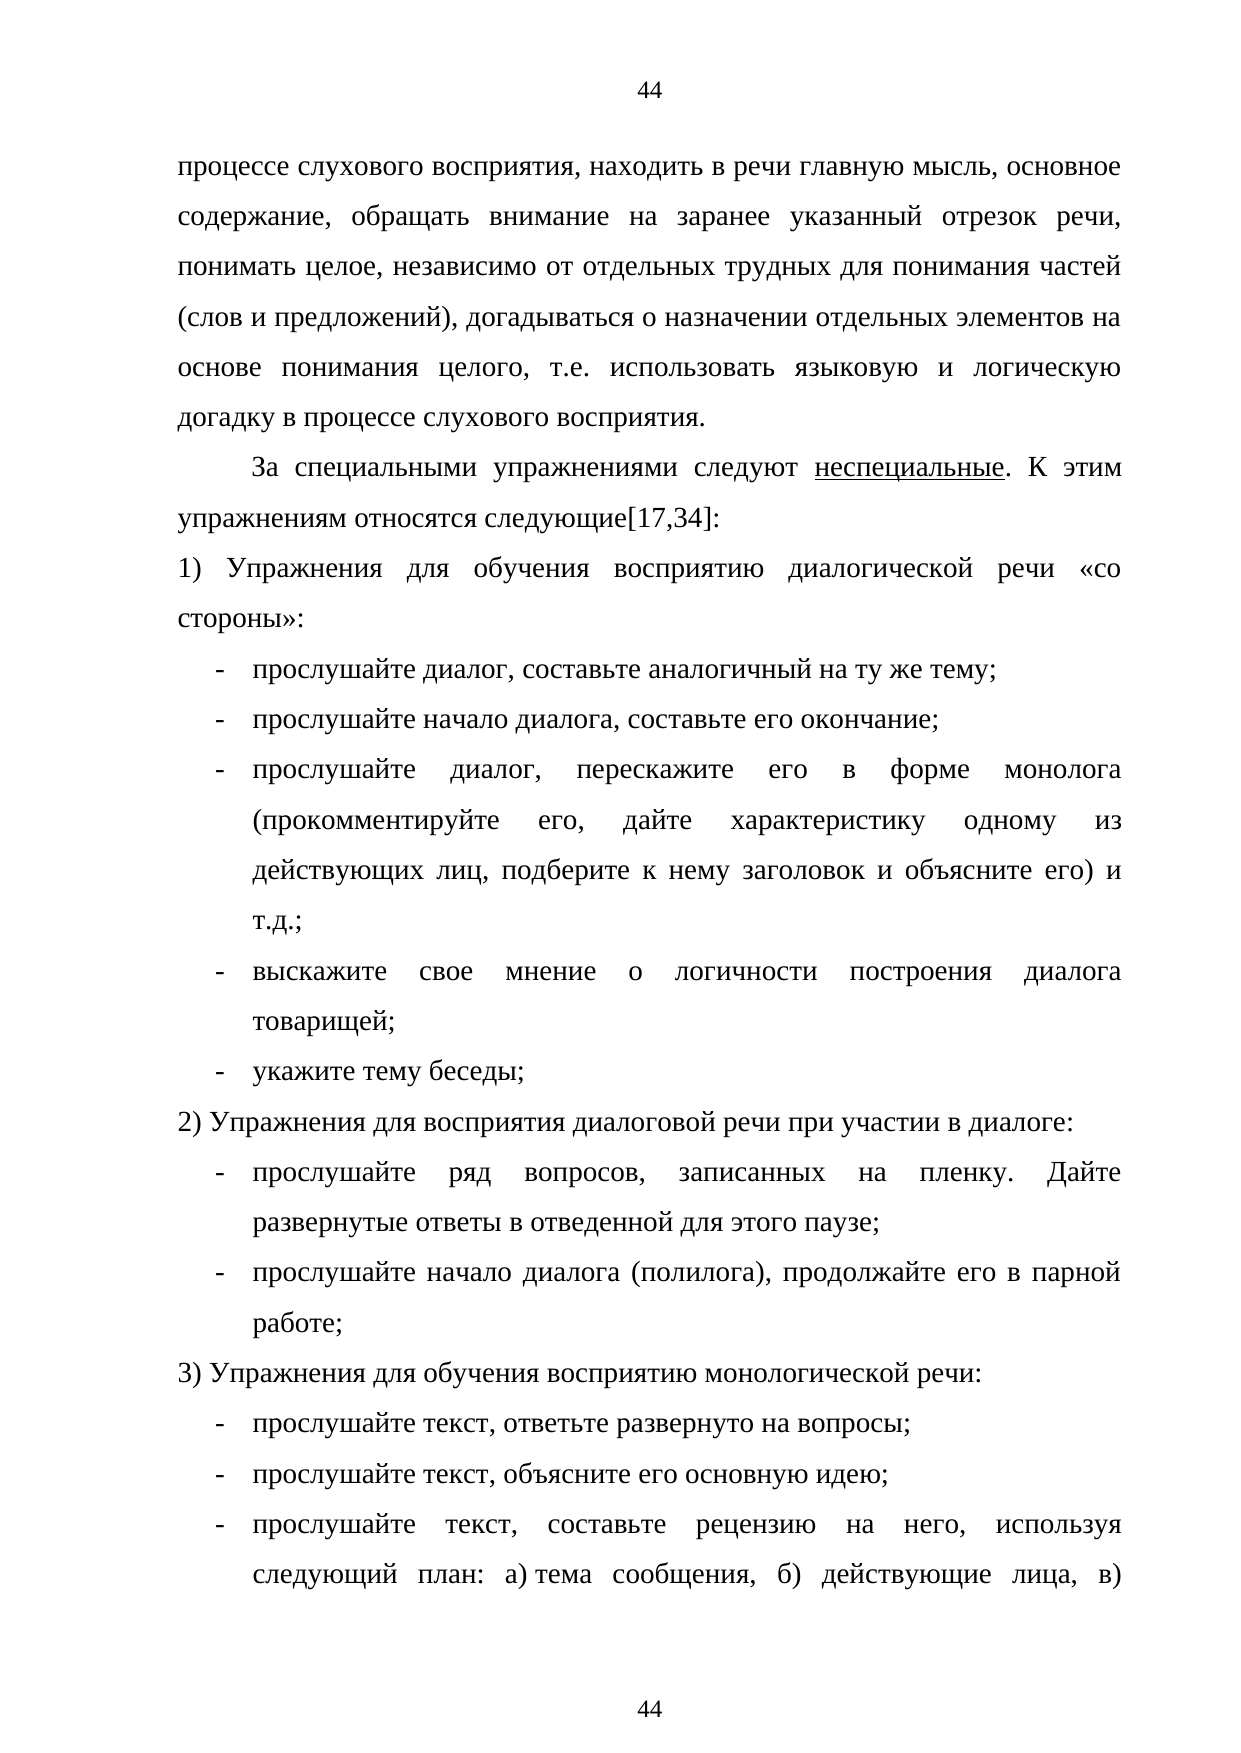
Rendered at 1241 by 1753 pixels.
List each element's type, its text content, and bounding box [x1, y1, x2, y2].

list прослушайте текст, ответьте развернуто на вопросы; [215, 1406, 1122, 1439]
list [215, 1506, 1122, 1590]
list прослушайте начало диалога (полилога), продолжайте его в парной работе; [215, 1254, 1122, 1338]
list прослушайте диалог, составьте аналогичный на ту же тему; [215, 651, 1122, 684]
list прослушайте начало диалога, составьте его окончание; [215, 701, 1122, 735]
list прослушайте ряд вопросов, записанных на пленку. Дайте развернутые ответы в отведенной для этого паузе; [215, 1154, 1122, 1238]
list прослушайте текст, объясните его основную идею; [215, 1456, 1122, 1489]
list выскажите свое мнение о логичности построения диалога товарищей; [215, 953, 1122, 1037]
list прослушайте диалог, перескажите его в форме монолога (прокомментируйте его, дайте характеристику одному из действующих лиц, подберите к нему заголовок и объясните его) и т.д.; [215, 751, 1122, 936]
text 3) Упражнения для обучения восприятию монологической речи: [177, 1355, 1122, 1389]
list укажите тему беседы; [215, 1053, 1122, 1087]
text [177, 148, 1122, 433]
text 1) Упражнения для обучения восприятию диалогической речи «со стороны»: [177, 550, 1122, 634]
text За специальными упражнениями следуют неспециальные. К этим упражнениям относятся следующие[17,34]: [177, 449, 1122, 533]
text 2) Упражнения для восприятия диалоговой речи при участии в диалоге: [177, 1104, 1122, 1137]
